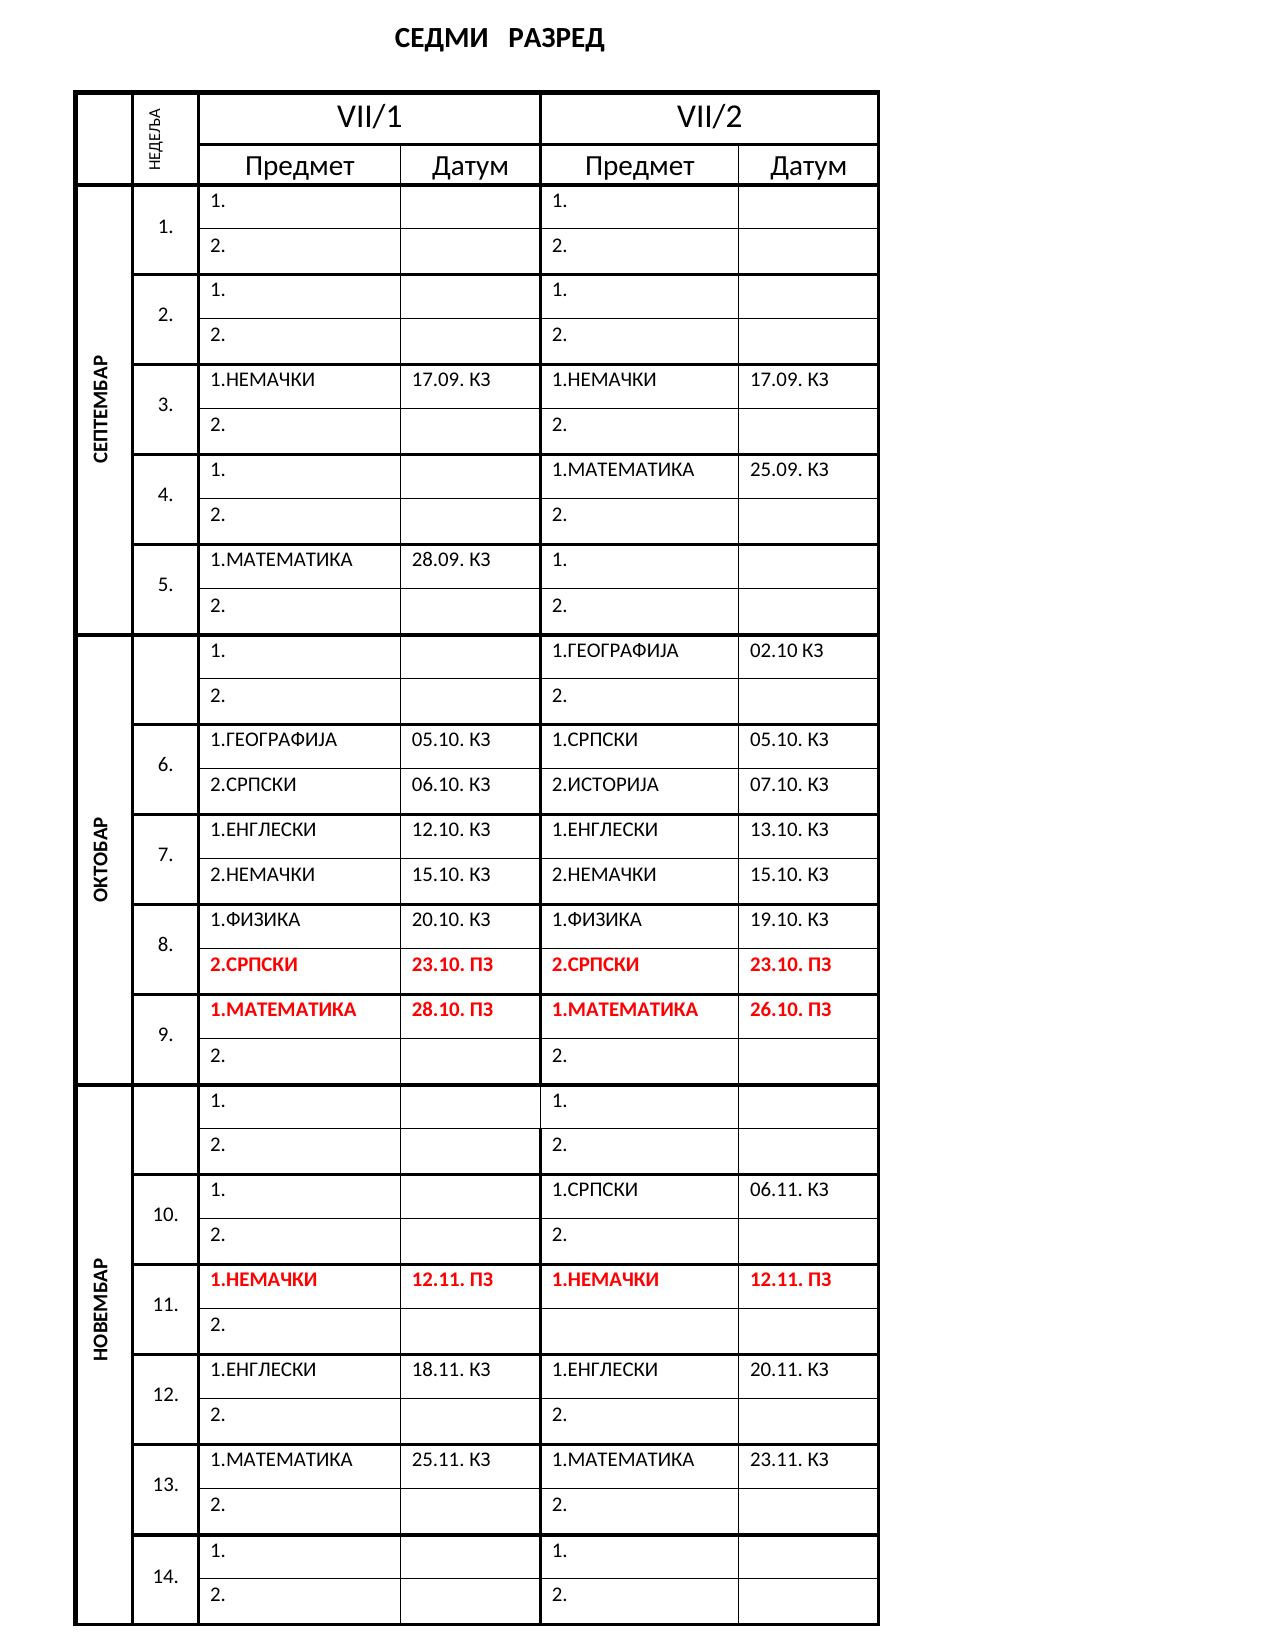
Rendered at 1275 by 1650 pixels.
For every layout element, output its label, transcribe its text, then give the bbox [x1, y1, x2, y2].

table_cell [739, 1399, 877, 1443]
table_cell 2.СРПСКИ [200, 949, 400, 993]
table_header [78, 95, 131, 183]
table_cell 2.НЕМАЧКИ [542, 859, 738, 903]
table_cell 2.НЕМАЧКИ [200, 859, 400, 903]
table_cell [401, 499, 539, 543]
table_cell Предмет [542, 146, 738, 183]
table_cell 1.ЕНГЛЕСКИ [200, 816, 400, 858]
table_cell 2. [542, 679, 738, 723]
table_cell [401, 589, 539, 633]
table_cell 2. [542, 1039, 738, 1083]
table_header VII/1 [200, 95, 539, 142]
table_cell [401, 1039, 539, 1083]
table_cell 13. [134, 1446, 197, 1533]
table_cell 13.10. КЗ [739, 816, 877, 858]
table_cell 2. [200, 1129, 400, 1173]
table_cell [401, 1176, 539, 1218]
table_cell 23.10. ПЗ [401, 949, 539, 993]
table_cell 10. [134, 1176, 197, 1263]
table_cell 1. [542, 1537, 738, 1578]
table_header VII/2 [542, 95, 877, 142]
table_cell 1. [200, 187, 400, 228]
table_cell 7. [134, 816, 197, 903]
table_cell 19.10. КЗ [739, 906, 877, 948]
table_cell 1. [134, 187, 197, 273]
table_cell ОКТОБАР [78, 637, 131, 1083]
text СЕДМИ РАЗРЕД [19, 19, 1143, 54]
table_cell 1. [200, 637, 400, 678]
table_cell [401, 456, 539, 498]
table_cell СЕПТЕМБАР [78, 187, 131, 633]
table_cell [739, 229, 877, 273]
table_cell 2.СРПСКИ [542, 949, 738, 993]
table_cell 05.10. КЗ [739, 726, 877, 768]
table_cell [134, 1087, 197, 1173]
table_cell 20.11. КЗ [739, 1356, 877, 1398]
table_cell 1.НЕМАЧКИ [200, 1266, 400, 1308]
table_cell 1.МАТЕМАТИКА [200, 1446, 400, 1488]
table_cell Датум [739, 146, 877, 183]
table_cell 2. [200, 1309, 400, 1353]
table_cell [401, 1489, 539, 1533]
table_cell [542, 1309, 738, 1353]
table_cell 25.09. КЗ [739, 456, 877, 498]
table_cell [739, 1309, 877, 1353]
table_cell Датум [401, 146, 539, 183]
table_cell 14. [134, 1537, 197, 1623]
table_cell 1.НЕМАЧКИ [542, 366, 738, 408]
table_cell [401, 1087, 540, 1128]
table_cell 2. [542, 1219, 738, 1263]
table_cell 12.10. КЗ [401, 816, 539, 858]
table_cell 18.11. КЗ [401, 1356, 539, 1398]
table_cell 2. [200, 1219, 400, 1263]
table_cell [401, 1129, 539, 1173]
table_cell 12. [134, 1356, 197, 1443]
table_cell [739, 1129, 877, 1173]
table_cell 1.НЕМАЧКИ [542, 1266, 738, 1308]
table_cell 25.11. КЗ [401, 1446, 539, 1488]
table_cell [401, 409, 539, 453]
table_cell 20.10. КЗ [401, 906, 539, 948]
table_cell 1.СРПСКИ [542, 726, 738, 768]
table_cell 1. [200, 1176, 400, 1218]
table_cell 1. [200, 276, 400, 318]
table_cell 1.НЕМАЧКИ [200, 366, 400, 408]
table_cell 06.10. КЗ [401, 769, 539, 813]
table_cell 2. [200, 1399, 400, 1443]
table_cell 1.МАТЕМАТИКА [542, 1446, 738, 1488]
table_cell [401, 276, 539, 318]
table_cell [401, 229, 539, 273]
table_cell [739, 1579, 877, 1623]
table_cell [739, 409, 877, 453]
table_cell 23.10. ПЗ [739, 949, 877, 993]
table_cell 02.10 КЗ [739, 637, 877, 678]
table_cell 1.МАТЕМАТИКА [200, 996, 400, 1038]
table_cell 15.10. КЗ [739, 859, 877, 903]
table_cell [739, 589, 877, 633]
table_cell 17.09. КЗ [739, 366, 877, 408]
table_cell 3. [134, 366, 197, 453]
table_cell 2. [200, 319, 400, 363]
table_cell [739, 499, 877, 543]
table_cell 5. [134, 546, 197, 633]
table_cell [739, 187, 877, 228]
table_cell 2. [200, 1579, 400, 1623]
table_cell 17.09. КЗ [401, 366, 539, 408]
table_cell 2. [542, 1579, 738, 1623]
table_cell 1. [200, 456, 400, 498]
table_cell [401, 1219, 539, 1263]
table_cell 2. [134, 276, 197, 363]
table_cell 26.10. ПЗ [739, 996, 877, 1038]
table_cell [78, 1533, 131, 1623]
table_cell [739, 546, 877, 588]
table_cell 2. [542, 1399, 738, 1443]
table_cell 2. [200, 409, 400, 453]
table_cell 1.ГЕОГРАФИЈА [200, 726, 400, 768]
table_cell 2.ИСТОРИЈА [542, 769, 738, 813]
table_cell 23.11. КЗ [739, 1446, 877, 1488]
table_cell 12.11. ПЗ [401, 1266, 539, 1308]
table_cell 1. [542, 546, 738, 588]
table_cell 05.10. КЗ [401, 726, 539, 768]
table_cell [739, 1087, 877, 1128]
table_cell 1.МАТЕМАТИКА [542, 996, 738, 1038]
table_cell [401, 187, 539, 228]
table_cell 1. [200, 1087, 400, 1128]
table_cell [401, 319, 539, 363]
table_cell [739, 276, 877, 318]
table_cell 6. [134, 726, 197, 813]
table_cell 1.МАТЕМАТИКА [200, 546, 400, 588]
table_cell 2. [542, 319, 738, 363]
table_cell 1.ФИЗИКА [200, 906, 400, 948]
table_cell 1. [200, 1537, 400, 1578]
table_cell 2. [542, 229, 738, 273]
table_cell 1.ЕНГЛЕСКИ [542, 1356, 738, 1398]
table_cell 28.10. ПЗ [401, 996, 539, 1038]
table_cell 1. [542, 276, 738, 318]
table_cell 1.МАТЕМАТИКА [542, 456, 738, 498]
table_cell 2. [200, 1489, 400, 1533]
table_cell НОВЕМБАР [78, 1087, 131, 1533]
table_cell 2. [200, 229, 400, 273]
table_cell [739, 319, 877, 363]
table_cell [134, 637, 197, 723]
table_cell [739, 1537, 877, 1578]
table_cell 2. [200, 679, 400, 723]
table_cell [739, 1039, 877, 1083]
table_cell 15.10. КЗ [401, 859, 539, 903]
table_cell 11. [134, 1266, 197, 1353]
table_cell 4. [134, 456, 197, 543]
table_cell 1.ФИЗИКА [542, 906, 738, 948]
table_cell [739, 1219, 877, 1263]
table_cell [401, 1579, 539, 1623]
table_cell 12.11. ПЗ [739, 1266, 877, 1308]
table_cell [739, 679, 877, 723]
table_header НЕДЕЉА [134, 95, 197, 183]
table_cell [401, 1309, 539, 1353]
table_cell 8. [134, 906, 197, 993]
table_cell 1.ЕНГЛЕСКИ [200, 1356, 400, 1398]
table_cell 2. [542, 1489, 738, 1533]
table_cell 1. [541, 1087, 738, 1128]
table_cell 2. [542, 589, 738, 633]
table_cell 2.СРПСКИ [200, 769, 400, 813]
table_cell 07.10. КЗ [739, 769, 877, 813]
table_cell 1.СРПСКИ [542, 1176, 738, 1218]
table_cell 9. [134, 996, 197, 1083]
table_cell 2. [200, 589, 400, 633]
table_cell 2. [542, 1129, 738, 1173]
table_cell 2. [200, 499, 400, 543]
table_cell 2. [200, 1039, 400, 1083]
table_cell 06.11. КЗ [739, 1176, 877, 1218]
table_cell [401, 679, 539, 723]
table_cell 1. [542, 187, 738, 228]
table_cell [401, 637, 539, 678]
table_cell 2. [542, 499, 738, 543]
table_cell 1.ГЕОГРАФИЈА [542, 637, 738, 678]
table_cell Предмет [200, 146, 400, 183]
table_cell 2. [542, 409, 738, 453]
table_cell [739, 1489, 877, 1533]
table_cell [401, 1399, 539, 1443]
table_cell [401, 1537, 539, 1578]
table_cell 28.09. КЗ [401, 546, 539, 588]
table_cell 1.ЕНГЛЕСКИ [542, 816, 738, 858]
